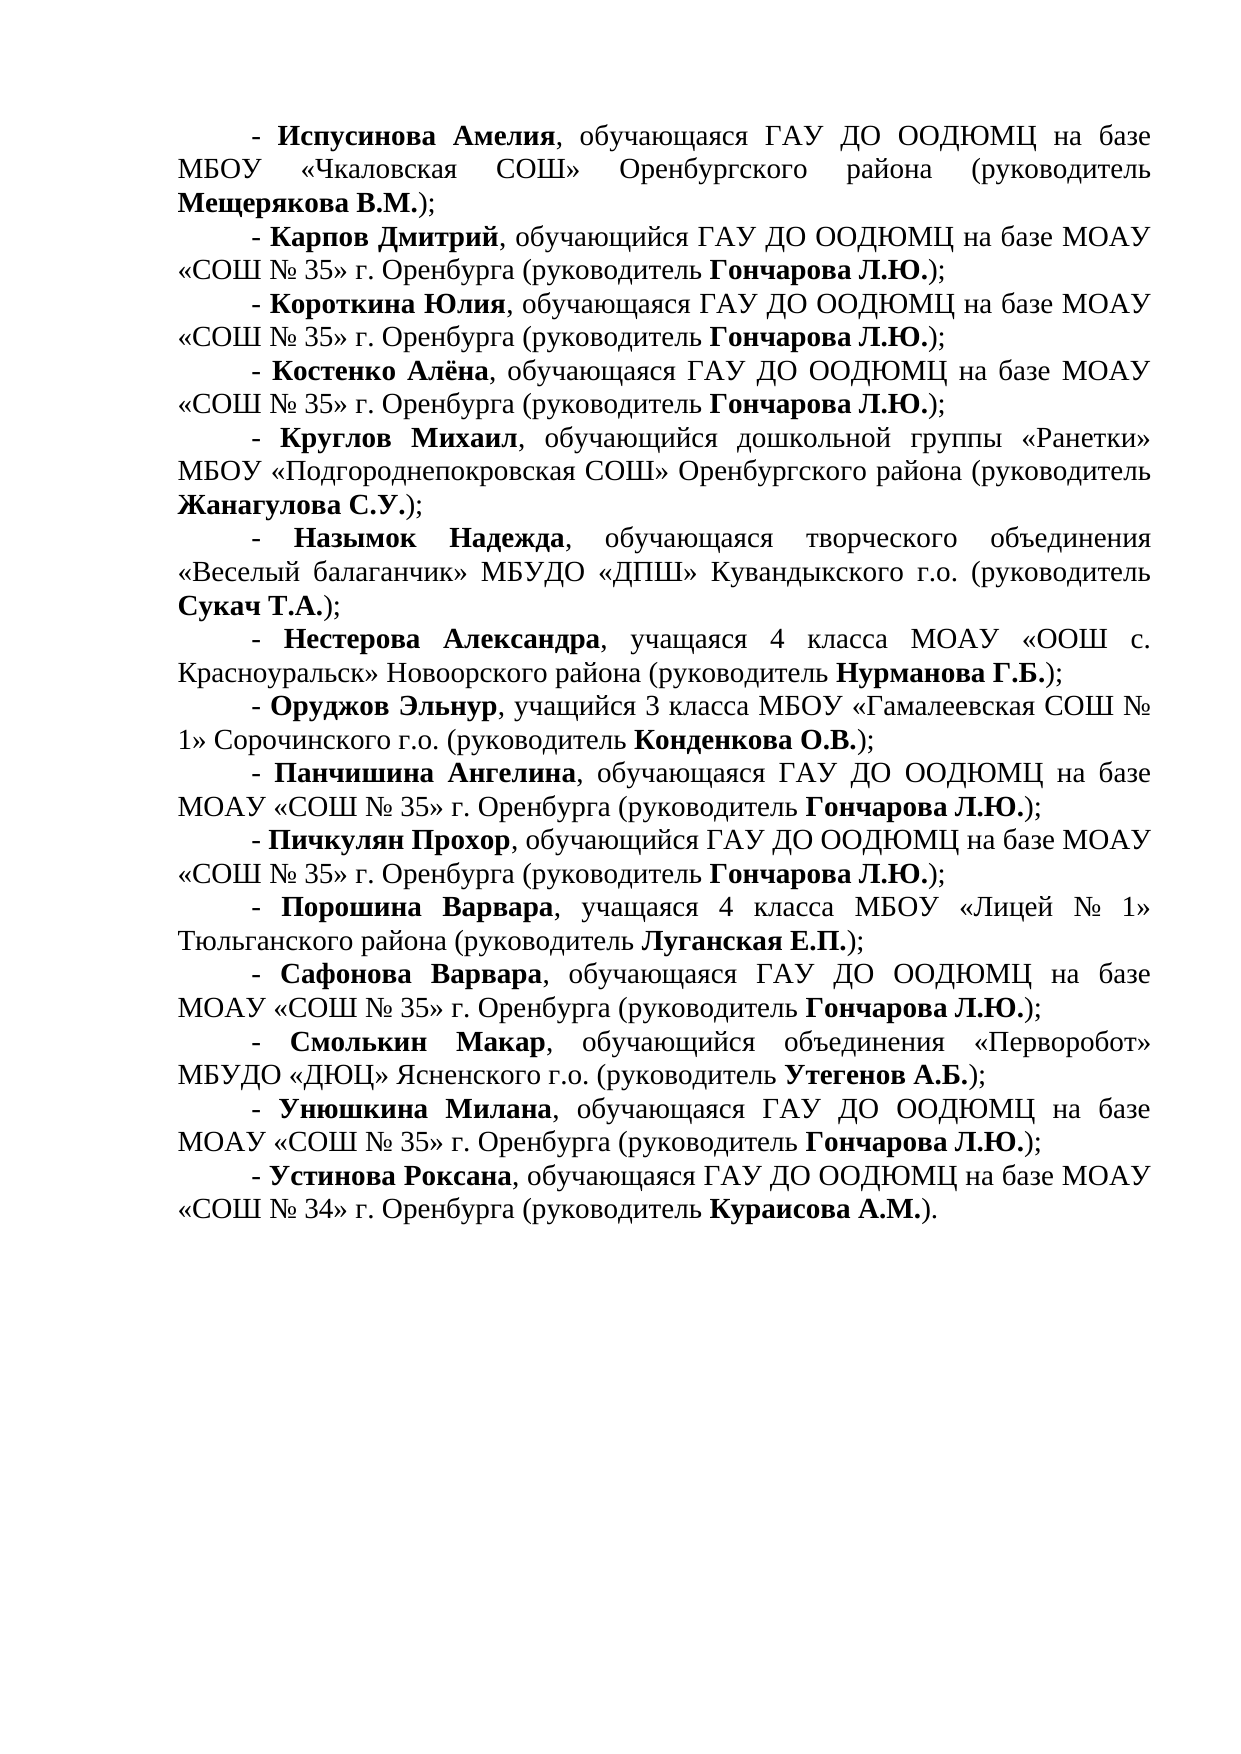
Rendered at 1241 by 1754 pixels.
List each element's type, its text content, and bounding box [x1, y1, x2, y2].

text - Испусинова Амелия, обучающаяся ГАУ ДО ООДЮМЦ на базе МБОУ «Чкаловская СОШ» Оренбургского района (руководитель Мещерякова В.М.); [177, 118, 1152, 219]
text - Порошина Варвара, учащаяся 4 класса МБОУ «Лицей № 1» Тюльганского района (руководитель Луганская Е.П.); [177, 889, 1152, 957]
text - Костенко Алёна, обучающаяся ГАУ ДО ООДЮМЦ на базе МОАУ «СОШ № 35» г. Оренбурга (руководитель Гончарова Л.Ю.); [177, 353, 1152, 420]
text - Короткина Юлия, обучающаяся ГАУ ДО ООДЮМЦ на базе МОАУ «СОШ № 35» г. Оренбурга (руководитель Гончарова Л.Ю.); [177, 286, 1152, 353]
text - Назымок Надежда, обучающаяся творческого объединения «Веселый балаганчик» МБУДО «ДПШ» Кувандыкского г.о. (руководитель Сукач Т.А.); [177, 521, 1152, 621]
text - Панчишина Ангелина, обучающаяся ГАУ ДО ООДЮМЦ на базе МОАУ «СОШ № 35» г. Оренбурга (руководитель Гончарова Л.Ю.); [177, 755, 1152, 822]
text - Круглов Михаил, обучающийся дошкольной группы «Ранетки» МБОУ «Подгороднепокровская СОШ» Оренбургского района (руководитель Жанагулова С.У.); [177, 420, 1152, 521]
text - Пичкулян Прохор, обучающийся ГАУ ДО ООДЮМЦ на базе МОАУ «СОШ № 35» г. Оренбурга (руководитель Гончарова Л.Ю.); [177, 822, 1152, 889]
text - Устинова Роксана, обучающаяся ГАУ ДО ООДЮМЦ на базе МОАУ «СОШ № 34» г. Оренбурга (руководитель Кураисова А.М.). [177, 1158, 1152, 1225]
text - Карпов Дмитрий, обучающийся ГАУ ДО ООДЮМЦ на базе МОАУ «СОШ № 35» г. Оренбурга (руководитель Гончарова Л.Ю.); [177, 219, 1152, 286]
text - Смолькин Макар, обучающийся объединения «Перворобот» МБУДО «ДЮЦ» Ясненского г.о. (руководитель Утегенов А.Б.); [177, 1024, 1152, 1091]
text - Унюшкина Милана, обучающаяся ГАУ ДО ООДЮМЦ на базе МОАУ «СОШ № 35» г. Оренбурга (руководитель Гончарова Л.Ю.); [177, 1091, 1152, 1158]
text - Сафонова Варвара, обучающаяся ГАУ ДО ООДЮМЦ на базе МОАУ «СОШ № 35» г. Оренбурга (руководитель Гончарова Л.Ю.); [177, 957, 1152, 1024]
text - Нестерова Александра, учащаяся 4 класса МОАУ «ООШ с. Красноуральск» Новоорского района (руководитель Нурманова Г.Б.); [177, 621, 1152, 688]
text - Оруджов Эльнур, учащийся 3 класса МБОУ «Гамалеевская СОШ № 1» Сорочинского г.о. (руководитель Конденкова О.В.); [177, 688, 1152, 755]
